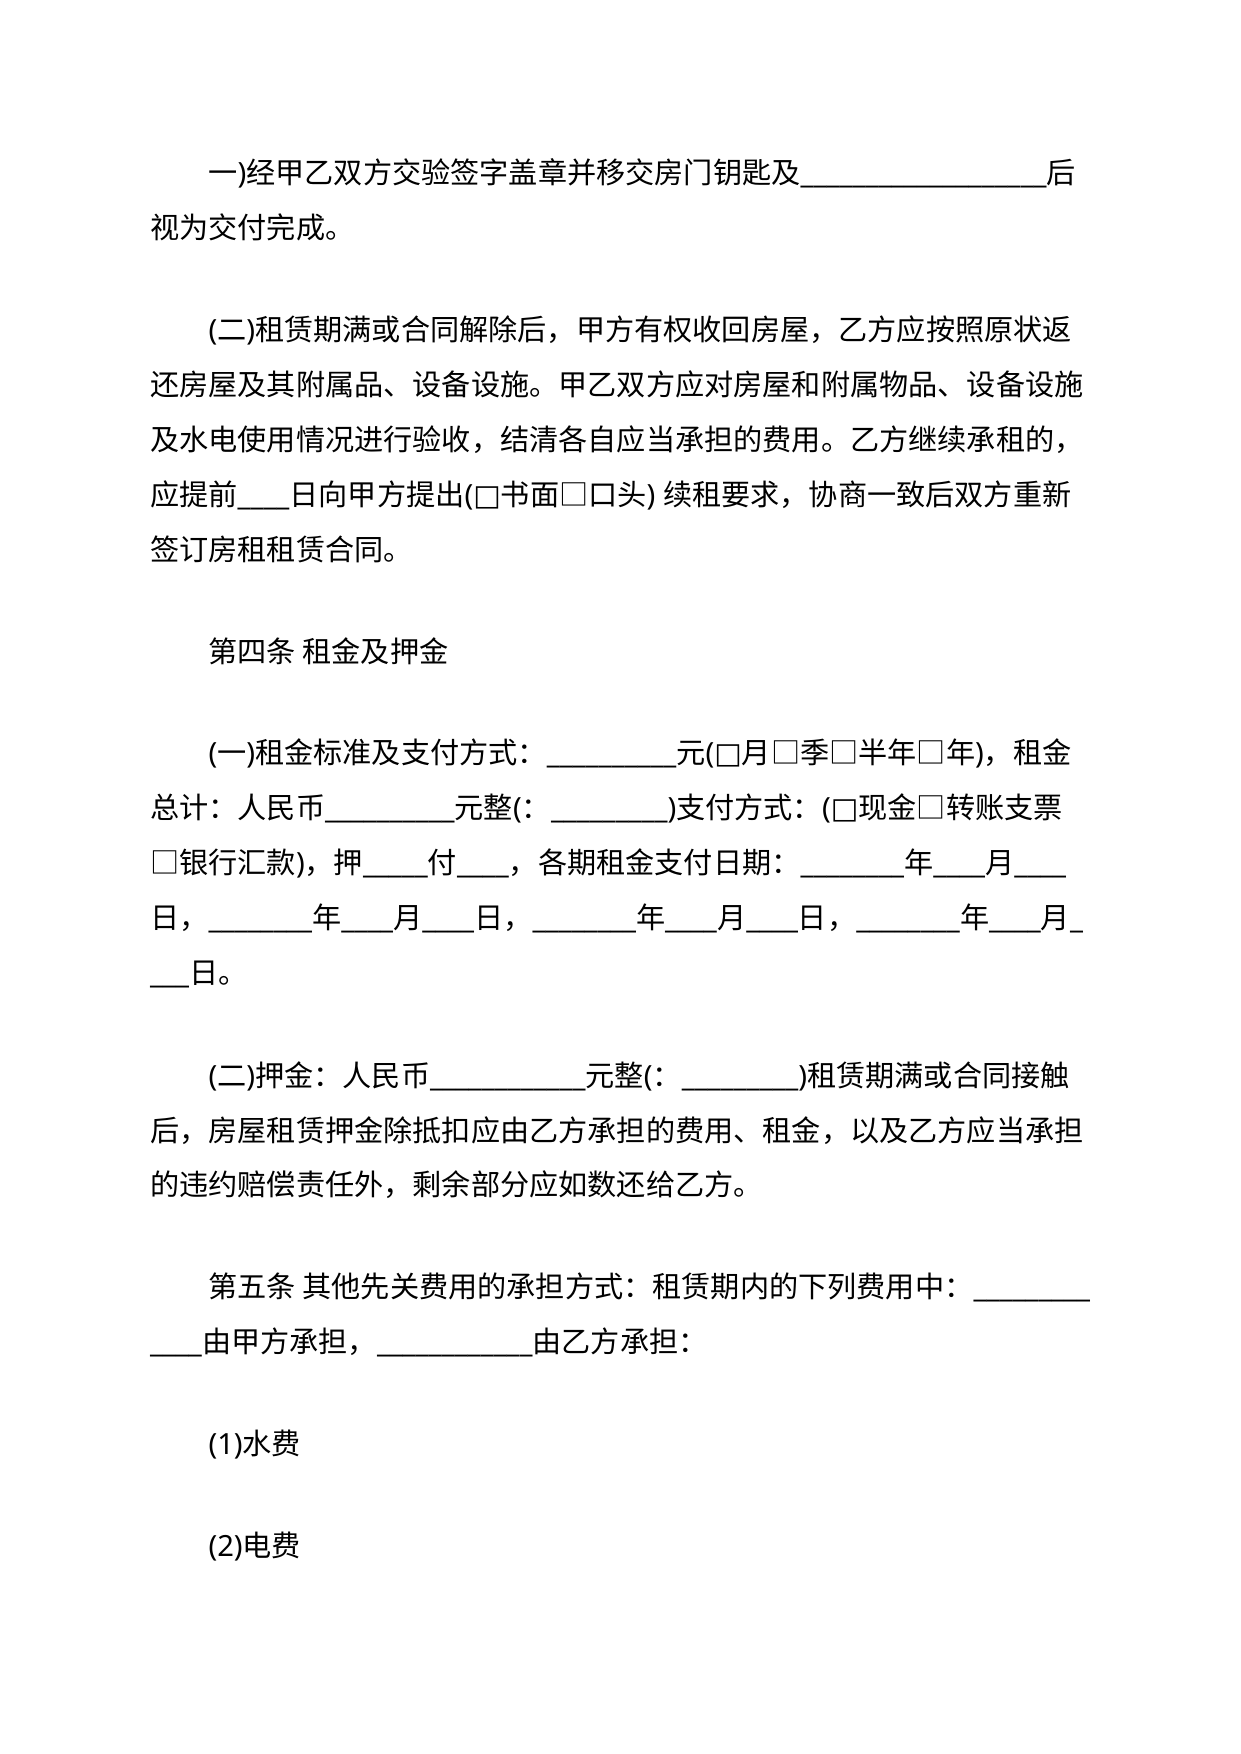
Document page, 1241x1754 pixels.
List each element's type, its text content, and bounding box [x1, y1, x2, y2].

text 第五条 其他先关费用的承担方式：租赁期内的下列费用中：_____________由甲方承担，____________由乙方承担： [150, 1264, 1090, 1361]
text (2)电费 [150, 1523, 1090, 1565]
text 一)经甲乙双方交验签字盖章并移交房门钥匙及___________________后视为交付完成。 [150, 150, 1090, 247]
text 第四条 租金及押金 [150, 628, 1090, 671]
text (二)租赁期满或合同解除后，甲方有权收回房屋，乙方应按照原状返还房屋及其附属品、设备设施。甲乙双方应对房屋和附属物品、设备设施及水电使用情况进行验收，结清各自应当承担的费用。乙方继续承租的，应提前____日向甲方提出(□书面□口头) 续租要求，协商一致后双方重新签订房租租赁合同。 [150, 307, 1090, 569]
text (一)租金标准及支付方式：__________元(□月□季□半年□年)，租金总计：人民币__________元整(：_________)支付方式：(□现金□转账支票□银行汇款)，押_____付____，各期租金支付日期：________年____月____日，________年____月____日，________年____月____日，________年____月____日。 [150, 730, 1090, 992]
text (二)押金：人民币____________元整(：_________)租赁期满或合同接触后，房屋租赁押金除抵扣应由乙方承担的费用、租金，以及乙方应当承担的违约赔偿责任外，剩余部分应如数还给乙方。 [150, 1052, 1090, 1204]
text (1)水费 [150, 1421, 1090, 1463]
